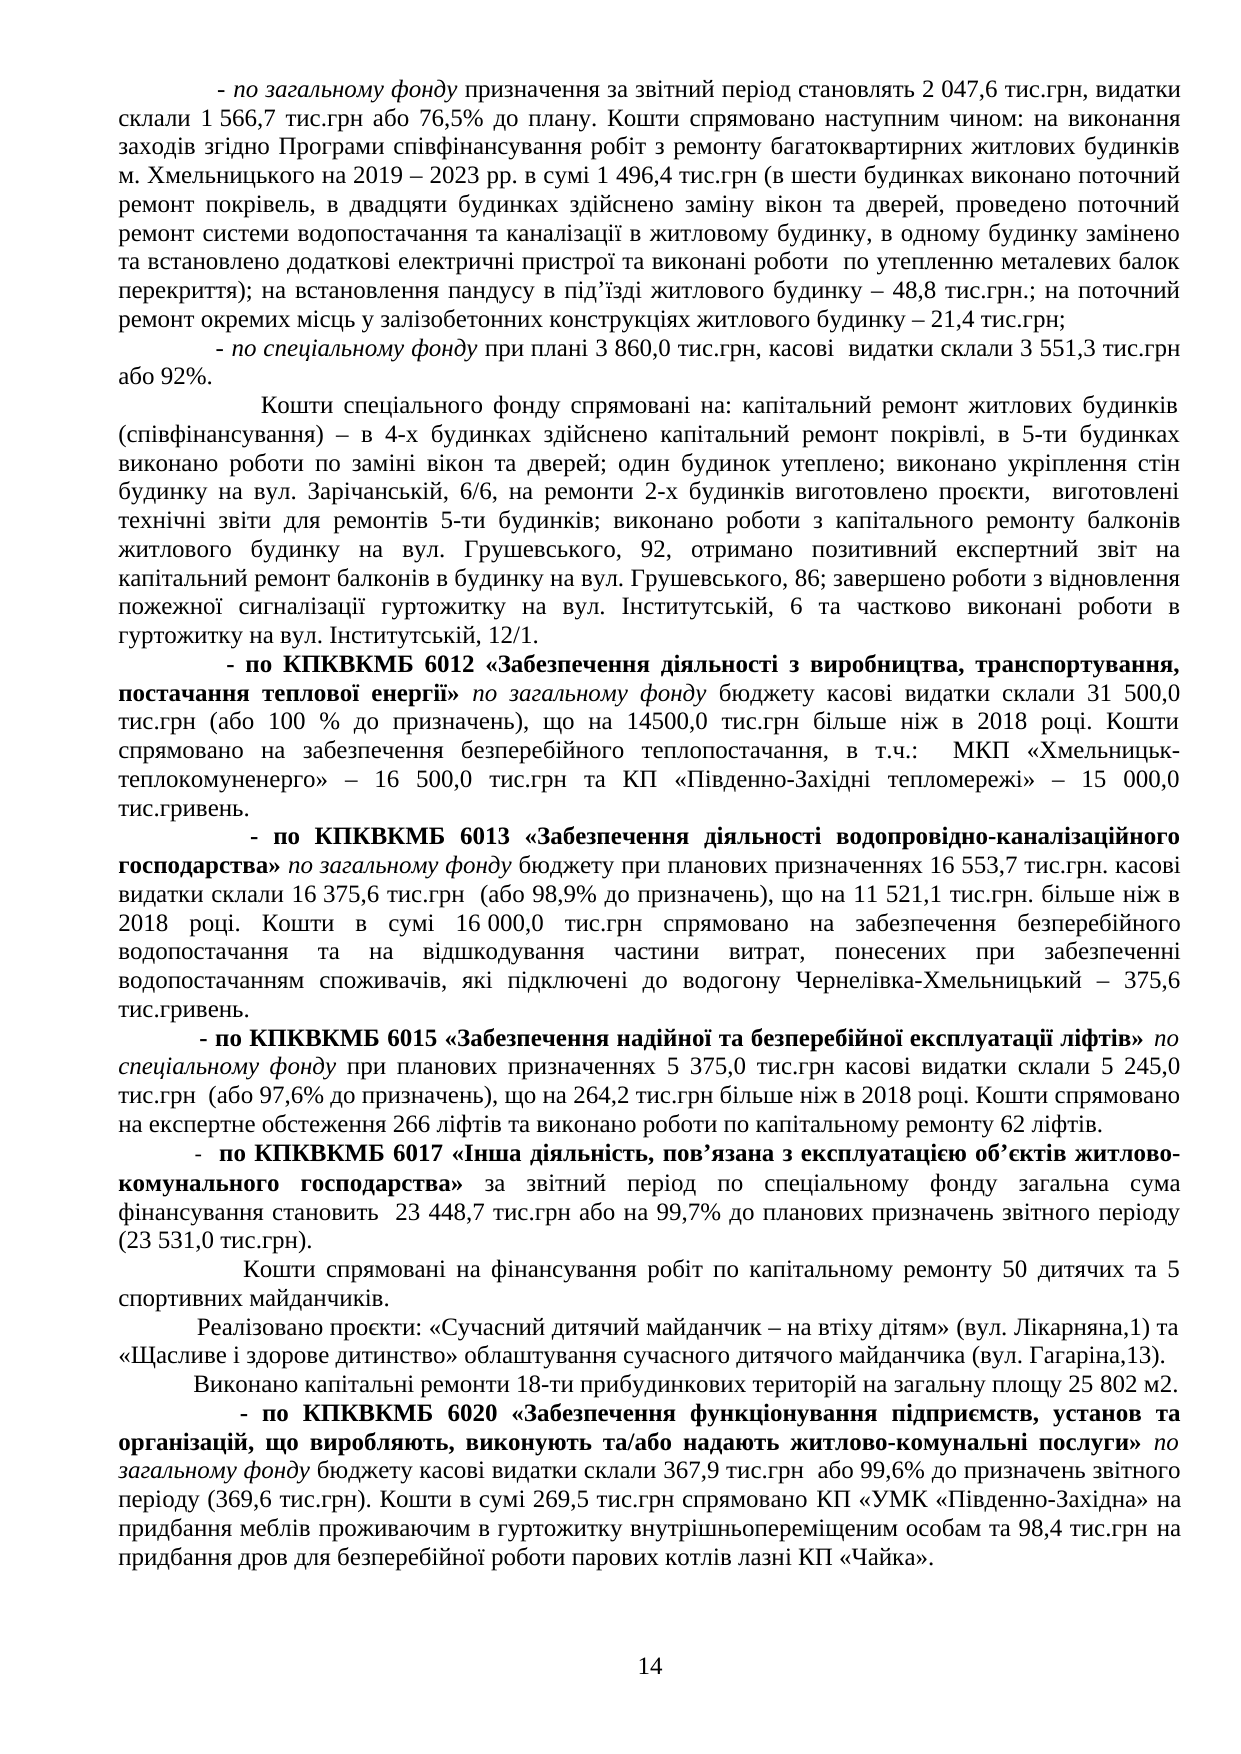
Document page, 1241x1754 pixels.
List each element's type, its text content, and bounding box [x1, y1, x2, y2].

text Виконано капітальні ремонти 18-ти прибудинкових територій на загальну площу 25 802 м2. [118, 1369, 1181, 1398]
text - по загальному фонду призначення за звітний період становлять 2 047,6 тис.грн, видатки склали 1 566,7 тис.грн або 76,5% до плану. Кошти спрямовано наступним чином: на виконання заходів згідно Програми співфінансування робіт з ремонту багатоквартирних житлових будинків м. Хмельницького на 2019 – 2023 рр. в сумі 1 496,4 тис.грн (в шести будинках виконано поточний ремонт покрівель, в двадцяти будинках здійснено заміну вікон та дверей, проведено поточний ремонт системи водопостачання та каналізації в житловому будинку, в одному будинку замінено та встановлено додаткові електричні пристрої та виконані роботи по утепленню металевих балок перекриття); на встановлення пандусу в під’їзді житлового будинку – 48,8 тис.грн.; на поточний ремонт окремих місць у залізобетонних конструкціях житлового будинку – 21,4 тис.грн; [118, 74, 1181, 333]
text Кошти спеціального фонду спрямовані на: капітальний ремонт житлових будинків (співфінансування) – в 4-х будинках здійснено капітальний ремонт покрівлі, в 5-ти будинках виконано роботи по заміні вікон та дверей; один будинок утеплено; виконано укріплення стін будинку на вул. Зарічанській, 6/6, на ремонти 2-х будинків виготовлено проєкти, виготовлені технічні звіти для ремонтів 5-ти будинків; виконано роботи з капітального ремонту балконів житлового будинку на вул. Грушевського, 92, отримано позитивний експертний звіт на капітальний ремонт балконів в будинку на вул. Грушевського, 86; завершено роботи з відновлення пожежної сигналізації гуртожитку на вул. Інститутській, 6 та частково виконані роботи в гуртожитку на вул. Інститутській, 12/1. [118, 390, 1181, 649]
text - по КПКВКМБ 6020 «Забезпечення функціонування підприємств, установ та організацій, що виробляють, виконують та/або надають житлово-комунальні послуги» по загальному фонду бюджету касові видатки склали 367,9 тис.грн або 99,6% до призначень звітного періоду (369,6 тис.грн). Кошти в сумі 269,5 тис.грн спрямовано КП «УМК «Південно-Західна» на придбання меблів проживаючим в гуртожитку внутрішньопереміщеним особам та 98,4 тис.грн на придбання дров для безперебійної роботи парових котлів лазні КП «Чайка». [118, 1398, 1181, 1571]
text Реалізовано проєкти: «Сучасний дитячий майданчик – на втіху дітям» (вул. Лікарняна,1) та «Щасливе і здорове дитинство» облаштування сучасного дитячого майданчика (вул. Гагаріна,13). [118, 1312, 1181, 1369]
text Кошти спрямовані на фінансування робіт по капітальному ремонту 50 дитячих та 5 спортивних майданчиків. [118, 1254, 1181, 1312]
text - по спеціальному фонду при плані 3 860,0 тис.грн, касові видатки склали 3 551,3 тис.грн або 92%. [118, 333, 1181, 390]
text - по КПКВКМБ 6015 «Забезпечення надійної та безперебійної експлуатації ліфтів» по спеціальному фонду при планових призначеннях 5 375,0 тис.грн касові видатки склали 5 245,0 тис.грн (або 97,6% до призначень), що на 264,2 тис.грн більше ніж в 2018 році. Кошти спрямовано на експертне обстеження 266 ліфтів та виконано роботи по капітальному ремонту 62 ліфтів. [118, 1023, 1181, 1138]
text - по КПКВКМБ 6012 «Забезпечення діяльності з виробництва, транспортування, постачання теплової енергії» по загальному фонду бюджету касові видатки склали 31 500,0 тис.грн (або 100 % до призначень), що на 14500,0 тис.грн більше ніж в 2018 році. Кошти спрямовано на забезпечення безперебійного теплопостачання, в т.ч.: МКП «Хмельницьк-теплокомуненерго» – 16 500,0 тис.грн та КП «Південно-Західні тепломережі» – 15 000,0 тис.гривень. [118, 649, 1181, 821]
text - по КПКВКМБ 6017 «Інша діяльність, пов’язана з експлуатацією об’єктів житлово-комунального господарства» за звітний період по спеціальному фонду загальна сума фінансування становить 23 448,7 тис.грн або на 99,7% до планових призначень звітного періоду (23 531,0 тис.грн). [118, 1138, 1181, 1254]
text - по КПКВКМБ 6013 «Забезпечення діяльності водопровідно-каналізаційного господарства» по загальному фонду бюджету при планових призначеннях 16 553,7 тис.грн. касові видатки склали 16 375,6 тис.грн (або 98,9% до призначень), що на 11 521,1 тис.грн. більше ніж в 2018 році. Кошти в сумі 16 000,0 тис.грн спрямовано на забезпечення безперебійного водопостачання та на відшкодування частини витрат, понесених при забезпеченні водопостачанням споживачів, які підключені до водогону Чернелівка-Хмельницький – 375,6 тис.гривень. [118, 821, 1181, 1023]
